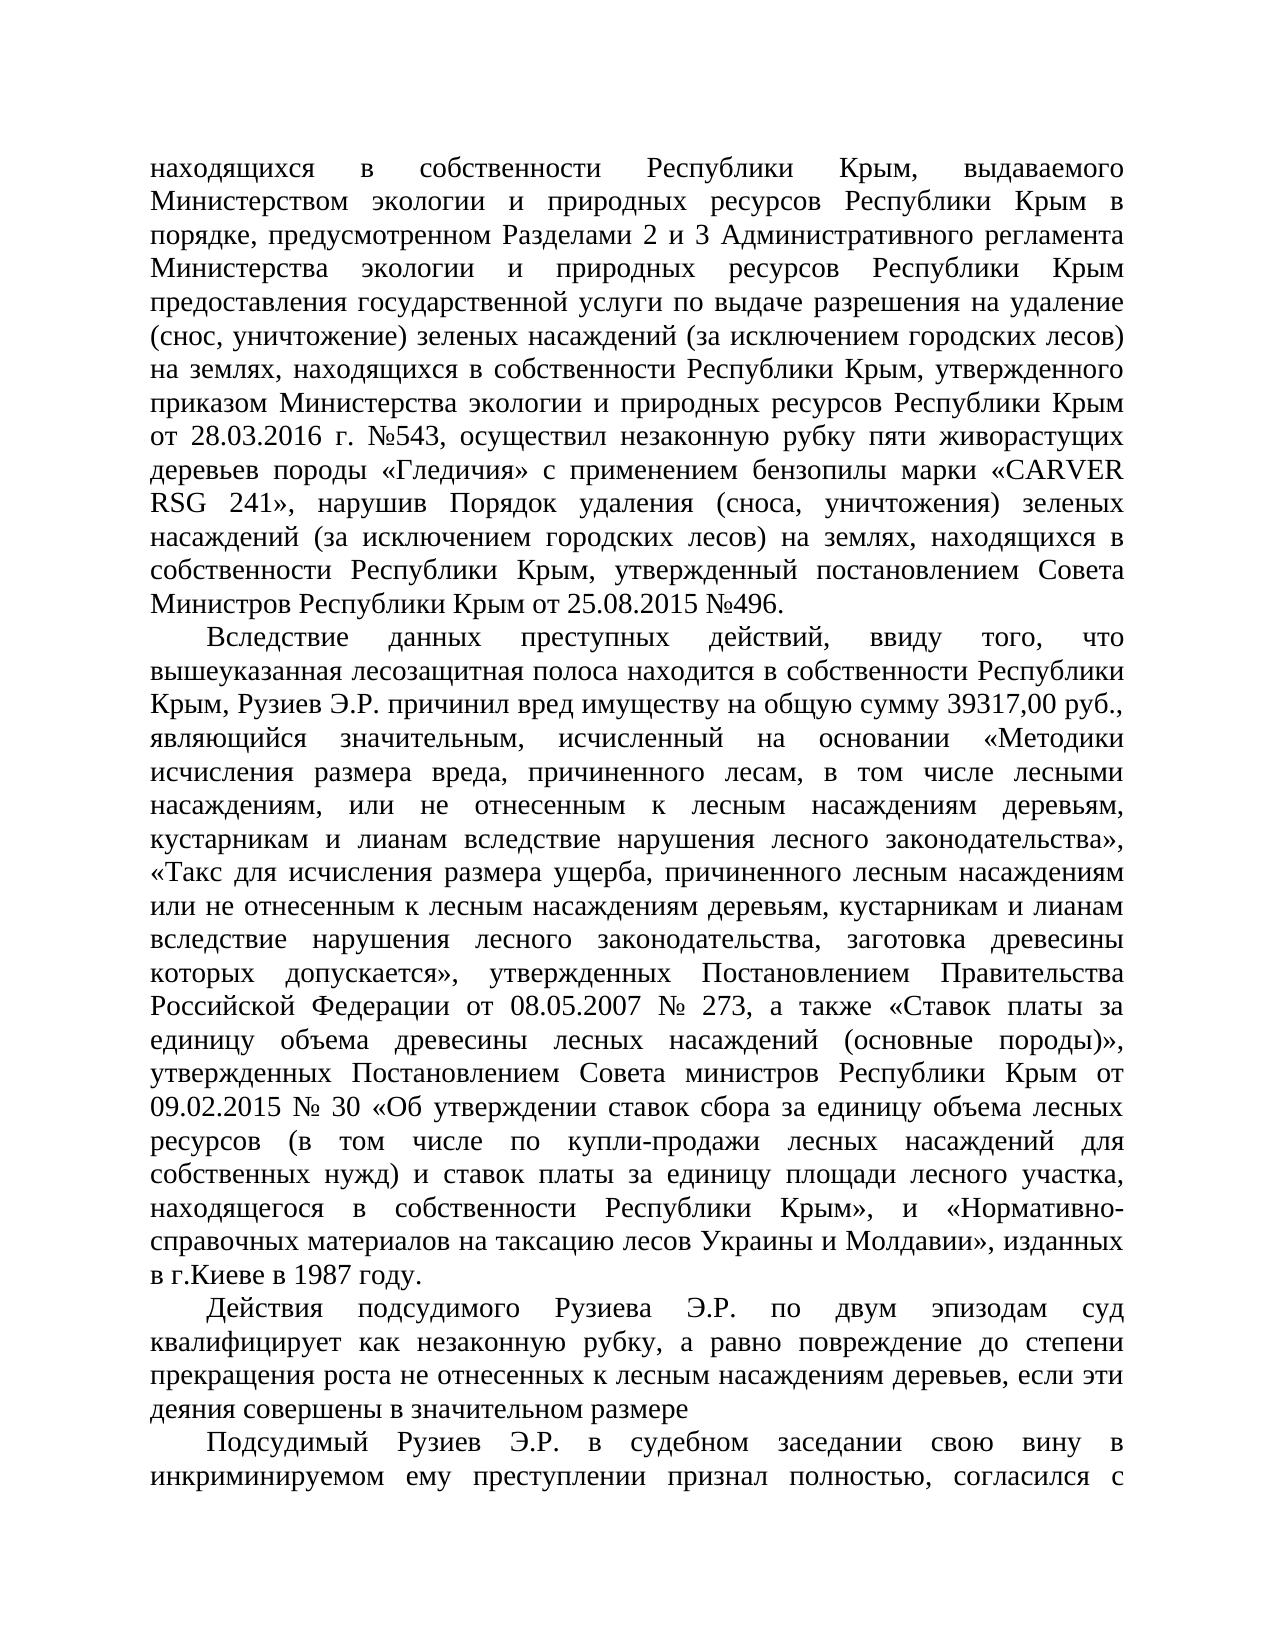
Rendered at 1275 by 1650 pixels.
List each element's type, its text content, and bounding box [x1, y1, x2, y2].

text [150, 150, 1125, 619]
text Вследствие данных преступных действий, ввиду того, что вышеуказанная лесозащитная полоса находится в собственности Республики Крым, Рузиев Э.Р. причинил вред имуществу на общую сумму 39317,00 руб., являющийся значительным, исчисленный на основании «Методики исчисления размера вреда, причиненного лесам, в том числе лесными насаждениям, или не отнесенным к лесным насаждениям деревьям, кустарникам и лианам вследствие нарушения лесного законодательства», «Такс для исчисления размера ущерба, причиненного лесным насаждениям или не отнесенным к лесным насаждениям деревьям, кустарникам и лианам вследствие нарушения лесного законодательства, заготовка древесины которых допускается», утвержденных Постановлением Правительства Российской Федерации от 08.05.2007 № 273, а также «Ставок платы за единицу объема древесины лесных насаждений (основные породы)», утвержденных Постановлением Совета министров Республики Крым от 09.02.2015 № 30 «Об утверждении ставок сбора за единицу объема лесных ресурсов (в том числе по купли-продажи лесных насаждений для собственных нужд) и ставок платы за единицу площади лесного участка, находящегося в собственности Республики Крым», и «Нормативно-справочных материалов на таксацию лесов Украины и Молдавии», изданных в г.Киеве в 1987 году. [150, 619, 1125, 1290]
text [150, 1424, 1125, 1492]
text Действия подсудимого Рузиева Э.Р. по двум эпизодам суд квалифицирует как незаконную рубку, а равно повреждение до степени прекращения роста не отнесенных к лесным насаждениям деревьев, если эти деяния совершены в значительном размере [150, 1290, 1125, 1424]
